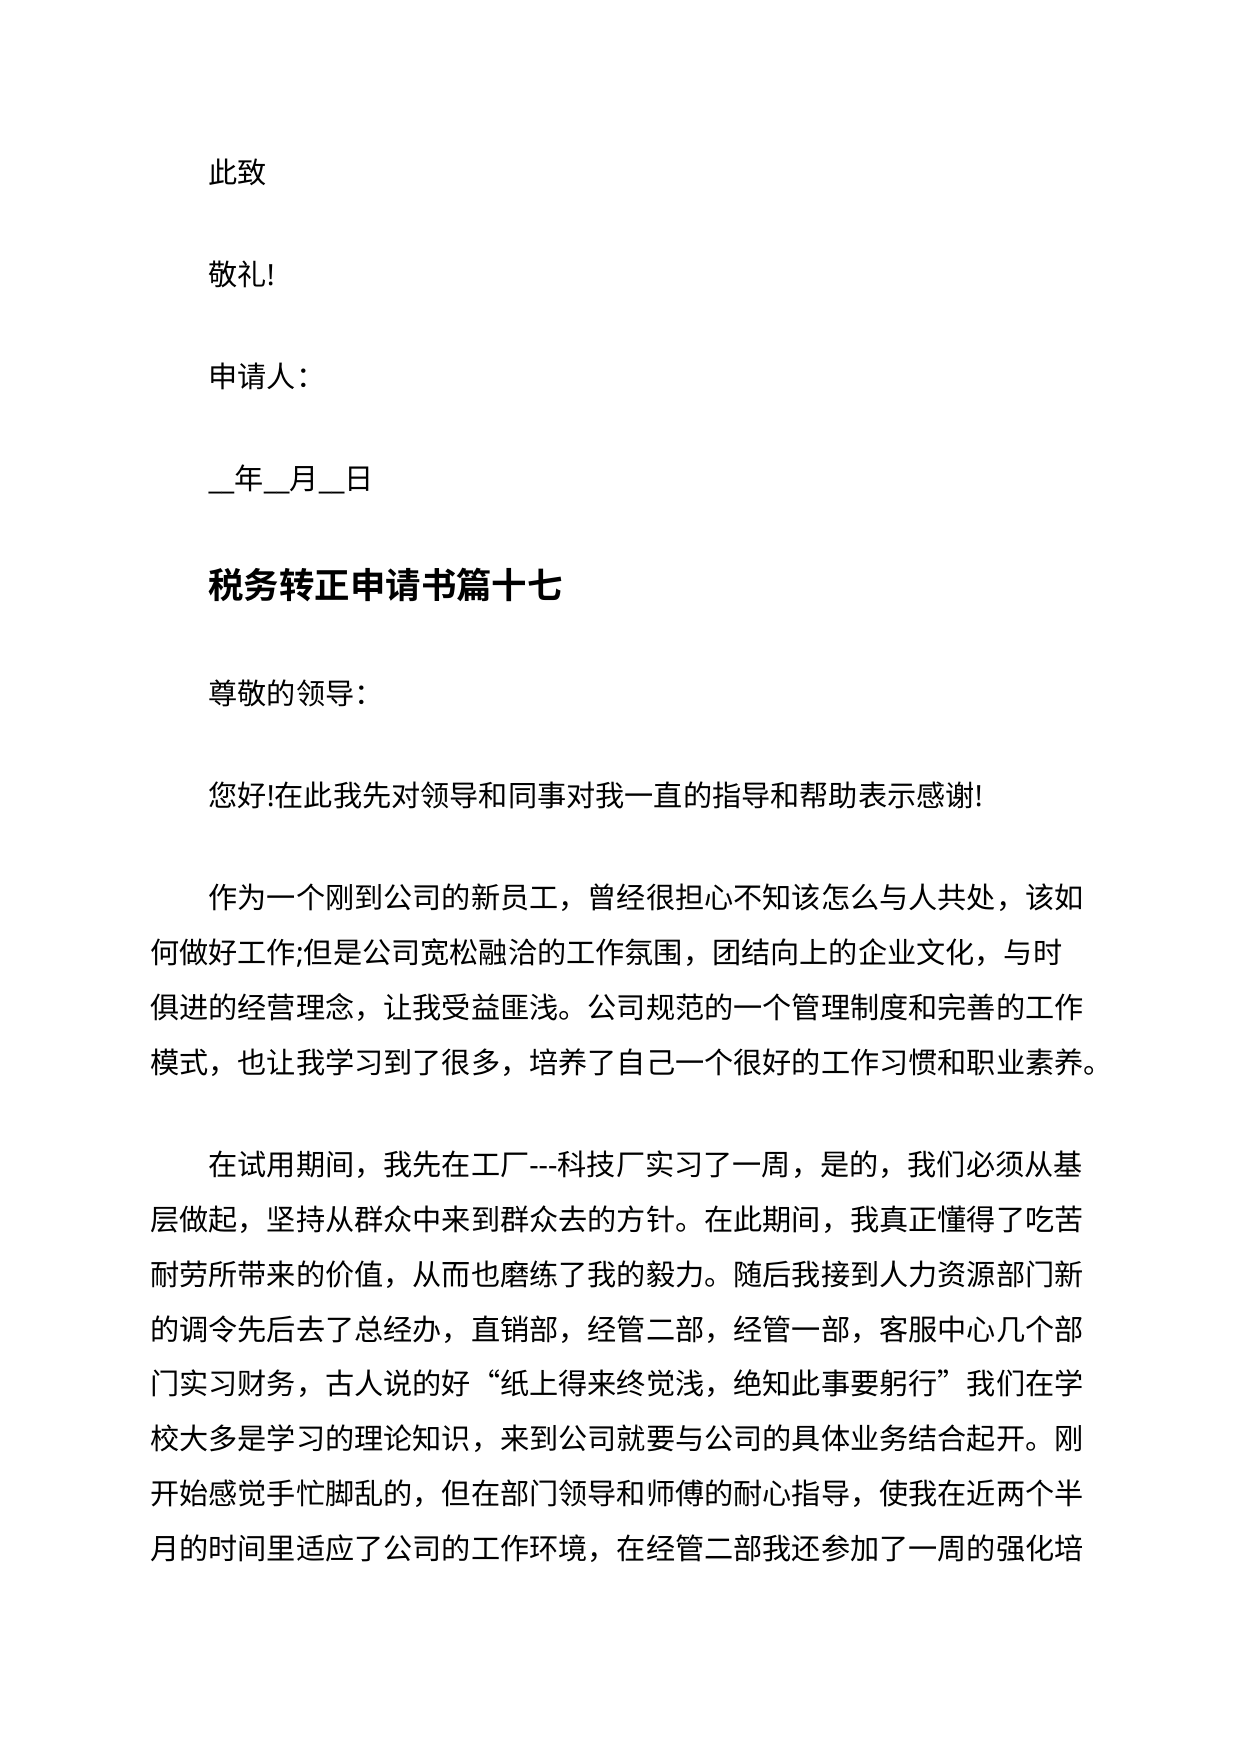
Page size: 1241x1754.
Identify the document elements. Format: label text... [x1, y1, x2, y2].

text 敬礼! [150, 252, 1090, 294]
text 尊敬的领导： [150, 671, 1090, 713]
text 此致 [150, 150, 1090, 192]
text 申请人： [150, 354, 1090, 396]
text __年__月__日 [150, 456, 1090, 498]
text 您好!在此我先对领导和同事对我一直的指导和帮助表示感谢! [150, 773, 1090, 815]
text 作为一个刚到公司的新员工，曾经很担心不知该怎么与人共处，该如何做好工作;但是公司宽松融洽的工作氛围，团结向上的企业文化，与时俱进的经营理念，让我受益匪浅。公司规范的一个管理制度和完善的工作模式，也让我学习到了很多，培养了自己一个很好的工作习惯和职业素养。 [150, 875, 1090, 1082]
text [150, 1141, 1090, 1568]
text 税务转正申请书篇十七 [150, 557, 1090, 609]
